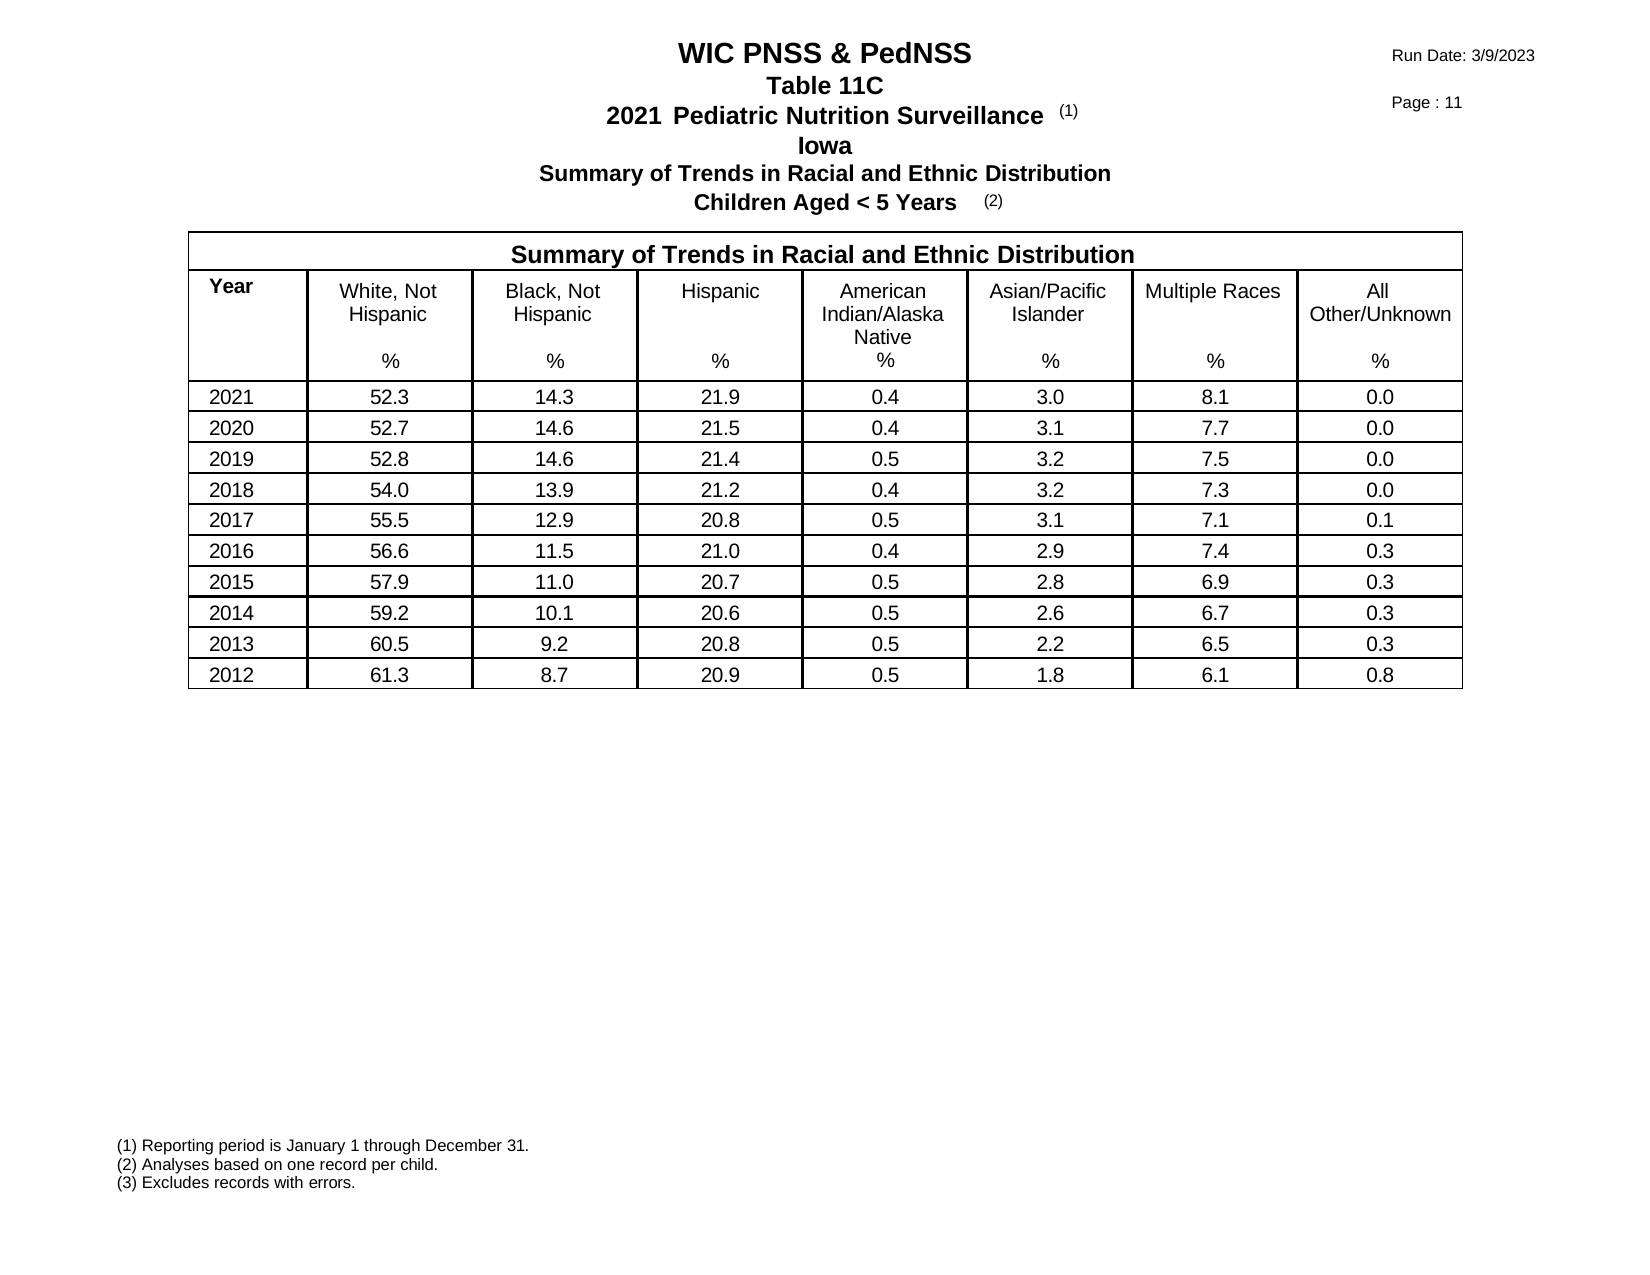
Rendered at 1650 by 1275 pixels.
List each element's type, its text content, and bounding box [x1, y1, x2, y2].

table_cell 0.5 [804, 628, 966, 657]
table_cell 2.6 [969, 598, 1131, 626]
table_cell 10.1 [474, 598, 636, 626]
table_cell Asian/Pacific Islander % [969, 271, 1131, 379]
table_cell 13.9 [474, 474, 636, 503]
table_cell 0.4 [804, 382, 966, 410]
table_cell 0.8 [1299, 659, 1462, 688]
table_cell 61.3 [309, 659, 471, 688]
table_cell 2019 [189, 443, 306, 472]
table_cell 21.9 [639, 382, 801, 410]
table_cell 21.0 [639, 536, 801, 564]
table_cell 6.9 [1134, 567, 1296, 595]
table_cell 7.5 [1134, 443, 1296, 472]
table_cell White, Not Hispanic % [309, 271, 471, 379]
table_cell 20.8 [639, 505, 801, 534]
table_cell 0.0 [1299, 474, 1462, 503]
table_cell 20.9 [639, 659, 801, 688]
table_cell All Other/Unknown % [1299, 271, 1462, 379]
table_cell 6.7 [1134, 598, 1296, 626]
table_cell 0.1 [1299, 505, 1462, 534]
table_cell 8.1 [1134, 382, 1296, 410]
table_cell 52.3 [309, 382, 471, 410]
table_cell 8.7 [474, 659, 636, 688]
table_cell 0.3 [1299, 567, 1462, 595]
table_cell 2.9 [969, 536, 1131, 564]
table_cell 14.6 [474, 412, 636, 441]
table_cell 2014 [189, 598, 306, 626]
table_cell 0.5 [804, 659, 966, 688]
table_cell 7.1 [1134, 505, 1296, 534]
table_cell 6.5 [1134, 628, 1296, 657]
table_cell 11.0 [474, 567, 636, 595]
table_cell 2018 [189, 474, 306, 503]
table_cell 0.3 [1299, 628, 1462, 657]
table_cell 0.0 [1299, 443, 1462, 472]
table_cell 2020 [189, 412, 306, 441]
table_cell 6.1 [1134, 659, 1296, 688]
table_cell 2012 [189, 659, 306, 688]
table_cell 14.6 [474, 443, 636, 472]
table_header Summary of Trends in Racial and Ethnic Distribution [189, 233, 1462, 269]
table_cell 20.8 [639, 628, 801, 657]
table_cell 60.5 [309, 628, 471, 657]
table_cell Multiple Races % [1134, 271, 1296, 379]
table_cell 2021 [189, 382, 306, 410]
table_cell 1.8 [969, 659, 1131, 688]
table_cell 2015 [189, 567, 306, 595]
list Excludes records with errors. [117, 1174, 1621, 1193]
table_cell 0.5 [804, 443, 966, 472]
table_cell 59.2 [309, 598, 471, 626]
table_cell 0.5 [804, 567, 966, 595]
table_cell 0.3 [1299, 598, 1462, 626]
table_cell 0.4 [804, 412, 966, 441]
table_cell 0.3 [1299, 536, 1462, 564]
table_cell 14.3 [474, 382, 636, 410]
table_cell 21.5 [639, 412, 801, 441]
table_cell 2016 [189, 536, 306, 564]
table_cell 2017 [189, 505, 306, 534]
table_cell 2.8 [969, 567, 1131, 595]
subtitle Summary of Trends in Racial and Ethnic Distribution [472, 160, 1178, 187]
table_cell 54.0 [309, 474, 471, 503]
table_cell 0.0 [1299, 412, 1462, 441]
table_cell 3.2 [969, 474, 1131, 503]
table_cell 52.7 [309, 412, 471, 441]
table_cell 52.8 [309, 443, 471, 472]
table_cell American Indian/Alaska Native % [804, 271, 966, 379]
table_cell 7.7 [1134, 412, 1296, 441]
table_cell 11.5 [474, 536, 636, 564]
table_cell 57.9 [309, 567, 471, 595]
table_cell 0.0 [1299, 382, 1462, 410]
table_cell 0.4 [804, 474, 966, 503]
list Reporting period is January 1 through December 31. [117, 1136, 1621, 1155]
table_cell 9.2 [474, 628, 636, 657]
table_cell 2.2 [969, 628, 1131, 657]
table_cell 55.5 [309, 505, 471, 534]
table_cell Black, Not Hispanic % [474, 271, 636, 379]
table_cell 56.6 [309, 536, 471, 564]
table_cell 7.3 [1134, 474, 1296, 503]
table_cell 20.7 [639, 567, 801, 595]
table_cell 0.5 [804, 598, 966, 626]
table_cell 2013 [189, 628, 306, 657]
table_cell 12.9 [474, 505, 636, 534]
text Children Aged < 5 Years [29, 189, 957, 215]
table_cell 3.0 [969, 382, 1131, 410]
table_cell 3.1 [969, 412, 1131, 441]
table_cell 21.4 [639, 443, 801, 472]
table_cell 3.2 [969, 443, 1131, 472]
table_cell 7.4 [1134, 536, 1296, 564]
text (2) [984, 191, 1621, 210]
table_cell 21.2 [639, 474, 801, 503]
table_cell 3.1 [969, 505, 1131, 534]
table_cell 0.5 [804, 505, 966, 534]
table_cell 20.6 [639, 598, 801, 626]
table_cell 0.4 [804, 536, 966, 564]
table_cell Year [189, 271, 306, 379]
list Analyses based on one record per child. [117, 1155, 1621, 1174]
table_cell Hispanic % [639, 271, 801, 379]
